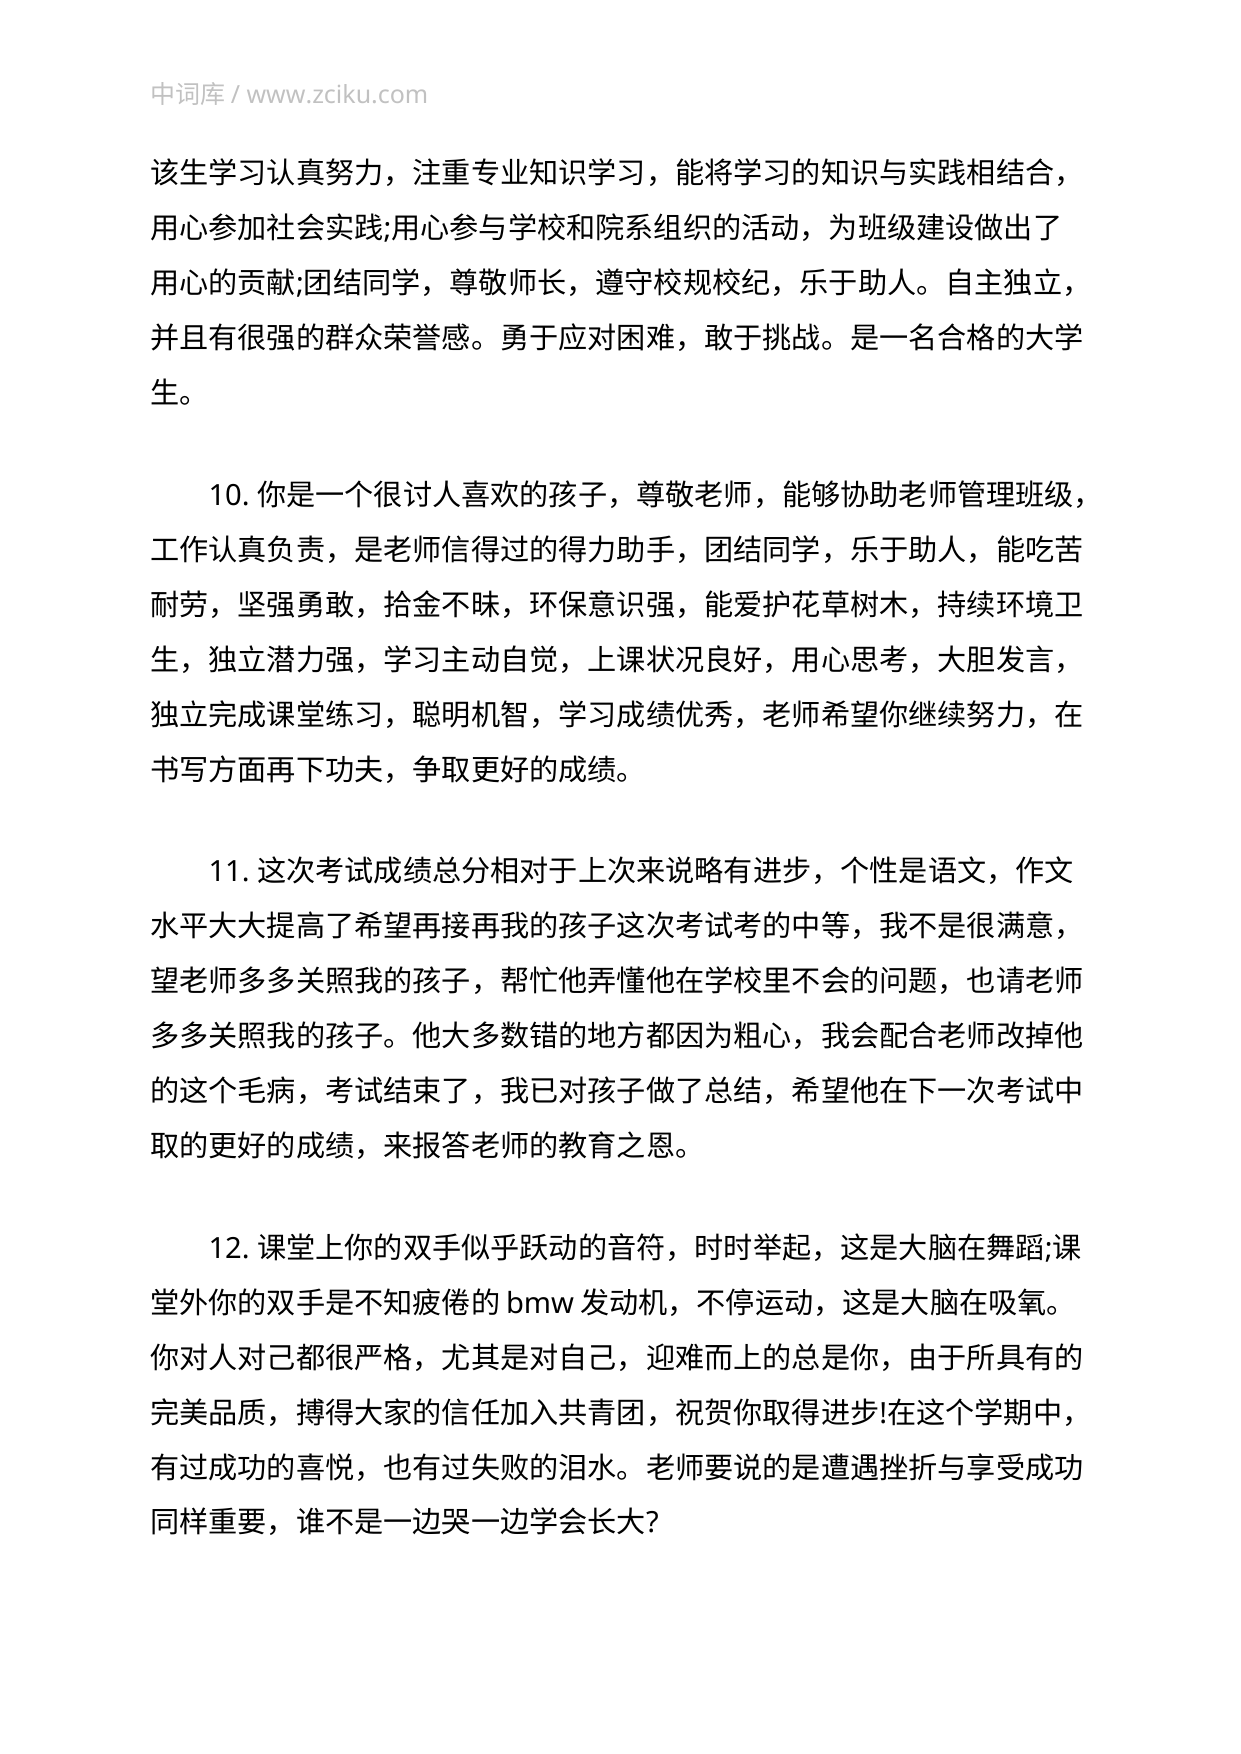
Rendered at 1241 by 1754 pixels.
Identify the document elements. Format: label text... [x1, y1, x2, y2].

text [150, 150, 1090, 412]
text 10. 你是一个很讨人喜欢的孩子，尊敬老师，能够协助老师管理班级，工作认真负责，是老师信得过的得力助手，团结同学，乐于助人，能吃苦耐劳，坚强勇敢，拾金不昧，环保意识强，能爱护花草树木，持续环境卫生，独立潜力强，学习主动自觉，上课状况良好，用心思考，大胆发言，独立完成课堂练习，聪明机智，学习成绩优秀，老师希望你继续努力，在书写方面再下功夫，争取更好的成绩。 [150, 472, 1090, 788]
text 11. 这次考试成绩总分相对于上次来说略有进步，个性是语文，作文水平大大提高了希望再接再我的孩子这次考试考的中等，我不是很满意，望老师多多关照我的孩子，帮忙他弄懂他在学校里不会的问题，也请老师多多关照我的孩子。他大多数错的地方都因为粗心，我会配合老师改掉他的这个毛病，考试结束了，我已对孩子做了总结，希望他在下一次考试中取的更好的成绩，来报答老师的教育之恩。 [150, 848, 1090, 1165]
text 12. 课堂上你的双手似乎跃动的音符，时时举起，这是大脑在舞蹈;课堂外你的双手是不知疲倦的bmw发动机，不停运动，这是大脑在吸氧。你对人对己都很严格，尤其是对自己，迎难而上的总是你，由于所具有的完美品质，搏得大家的信任加入共青团，祝贺你取得进步!在这个学期中，有过成功的喜悦，也有过失败的泪水。老师要说的是遭遇挫折与享受成功同样重要，谁不是一边哭一边学会长大? [150, 1224, 1090, 1541]
